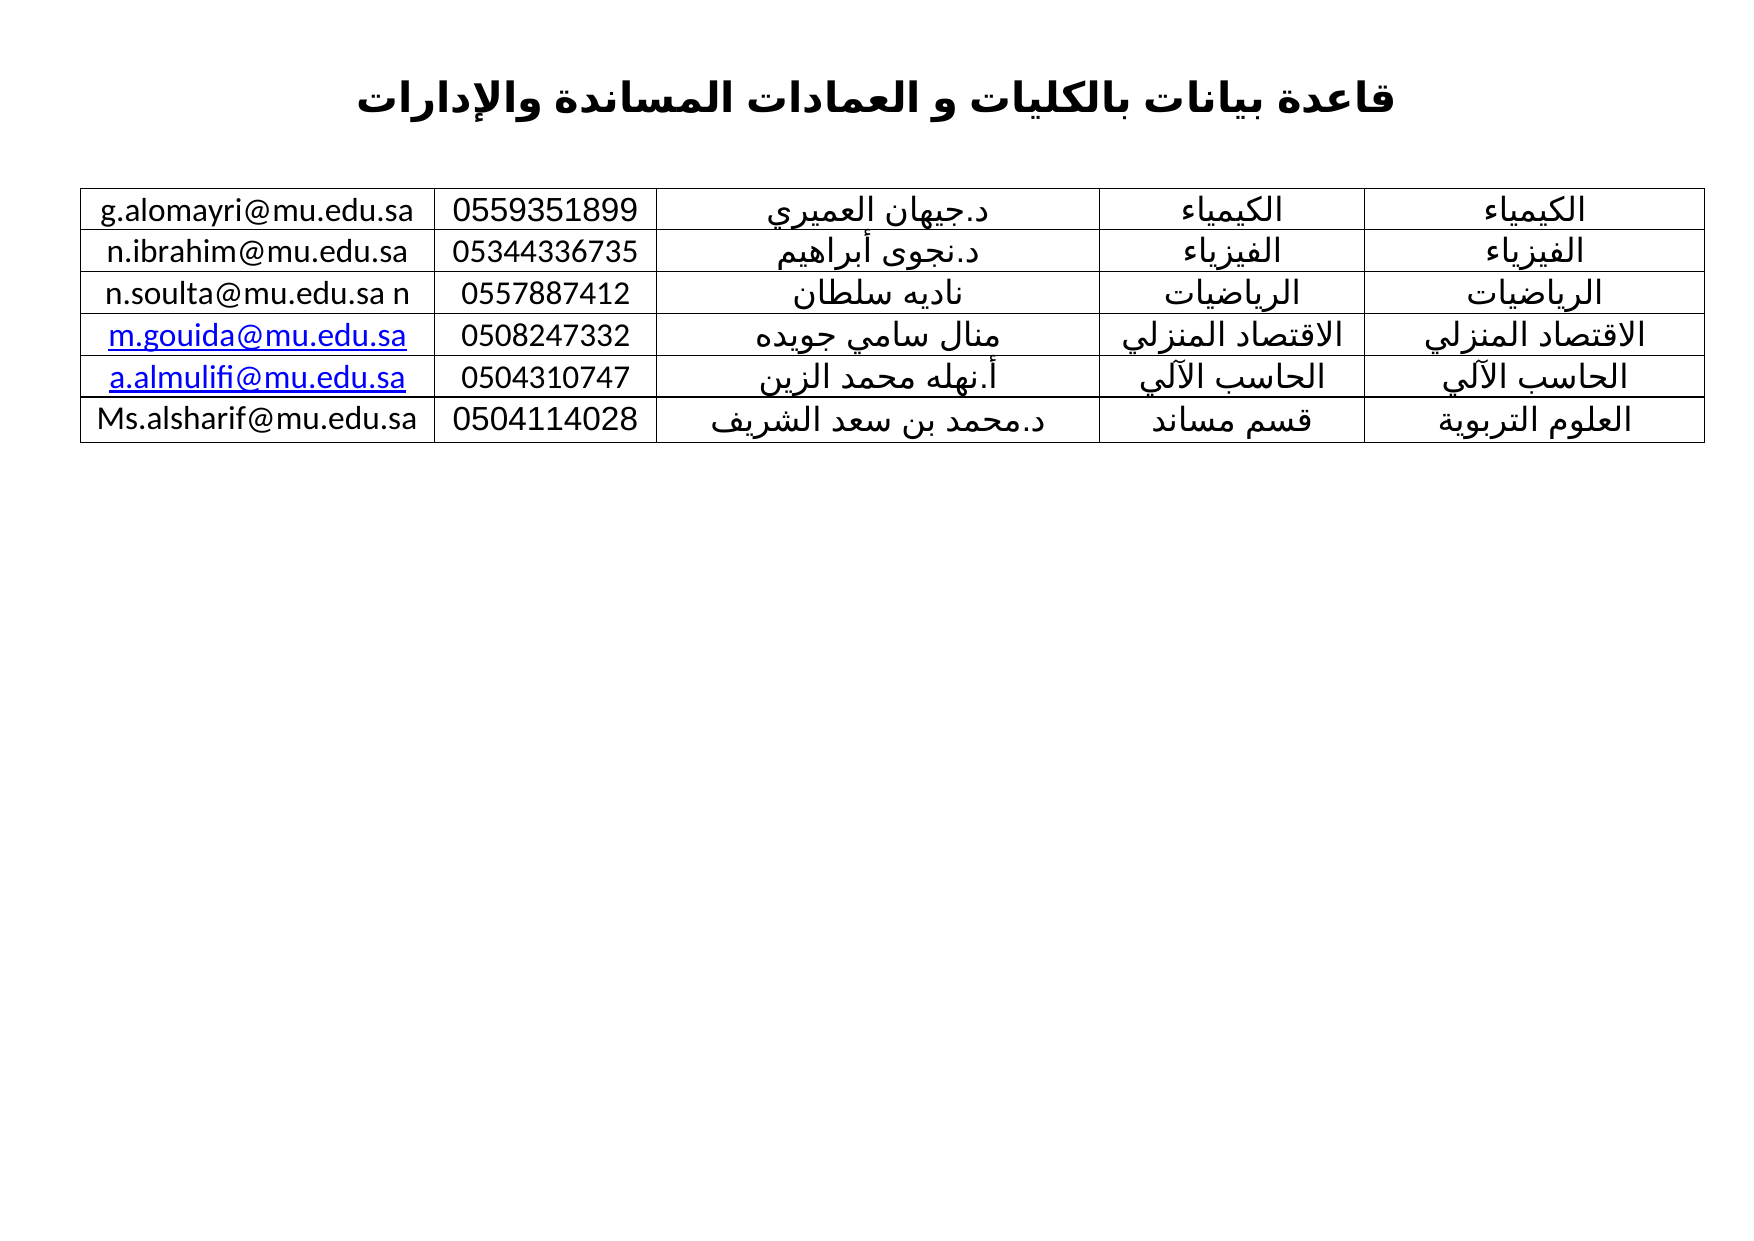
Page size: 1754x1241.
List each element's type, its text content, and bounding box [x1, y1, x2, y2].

table_cell الكيمياء [1100, 189, 1364, 229]
table_cell m.gouida@mu.edu.sa [81, 314, 434, 354]
table_cell 0504114028 [435, 398, 656, 442]
table_cell الاقتصاد المنزلي [1365, 314, 1704, 354]
table_cell د.جيهان العميري [657, 189, 1099, 229]
table_cell الاقتصاد المنزلي [1100, 314, 1364, 354]
table_cell ناديه سلطان [657, 272, 1099, 313]
table_cell منال سامي جويده [657, 314, 1099, 354]
table_cell العلوم التربوية [1365, 398, 1704, 442]
table_cell د.محمد بن سعد الشريف [657, 398, 1099, 442]
table_cell n.soulta@mu.edu.sa n [81, 272, 434, 313]
table_cell أ.نهله محمد الزين [657, 356, 1099, 396]
table_cell g.alomayri@mu.edu.sa [81, 189, 434, 229]
table_cell 0557887412 [435, 272, 656, 313]
table_cell 0559351899 [435, 189, 656, 229]
table_cell 05344336735 [435, 230, 656, 271]
table_cell Ms.alsharif@mu.edu.sa [81, 398, 434, 442]
table_cell د.نجوى أبراهيم [657, 230, 1099, 271]
table_cell الحاسب الآلي [1100, 356, 1364, 396]
table_cell الفيزياء [1100, 230, 1364, 271]
table_cell الكيمياء [1365, 189, 1704, 229]
table_cell a.almulifi@mu.edu.sa [81, 356, 434, 396]
table_cell الرياضيات [1365, 272, 1704, 313]
table_cell قسم مساند [1100, 398, 1364, 442]
table_cell 0508247332 [435, 314, 656, 354]
table_cell n.ibrahim@mu.edu.sa [81, 230, 434, 271]
table_cell الرياضيات [1100, 272, 1364, 313]
table_cell 0504310747 [435, 356, 656, 396]
table_cell الفيزياء [1365, 230, 1704, 271]
table_cell الحاسب الآلي [1365, 356, 1704, 396]
